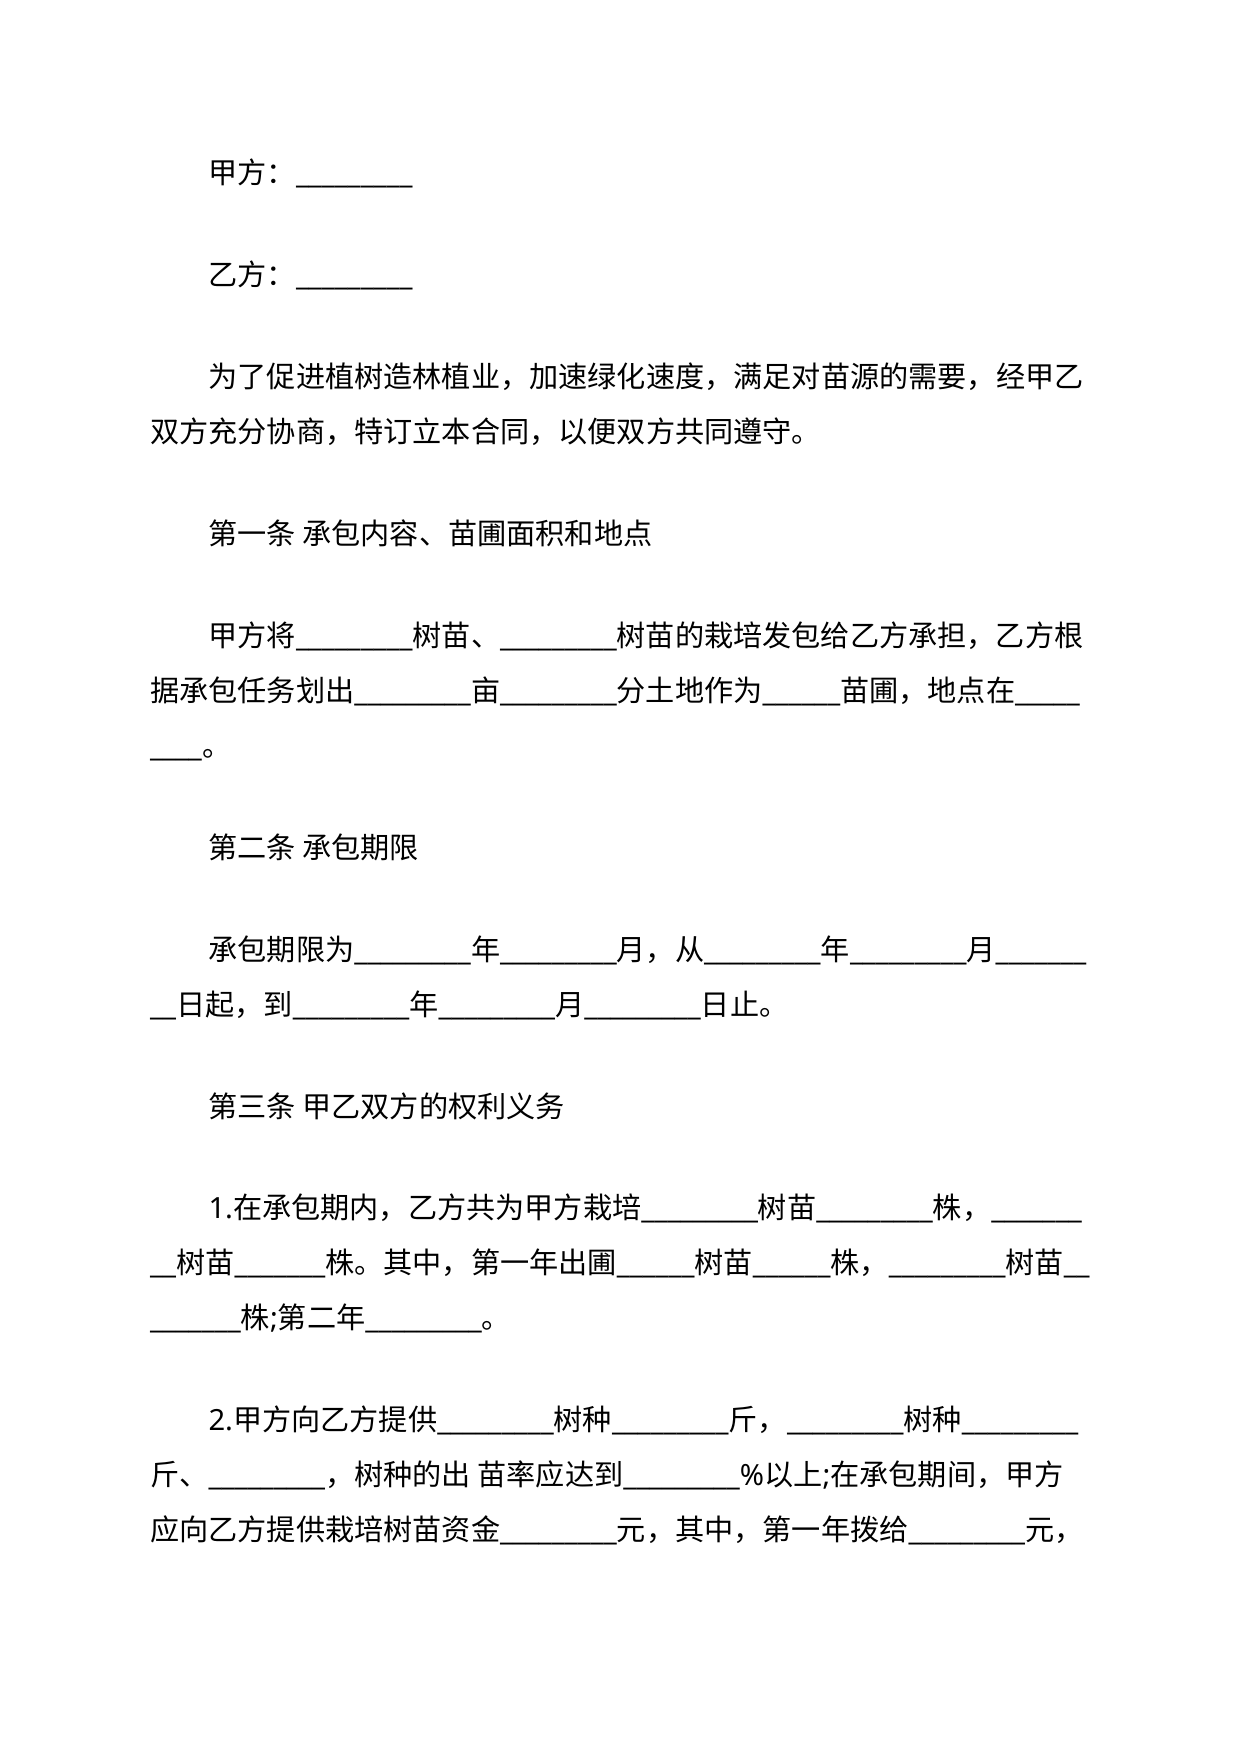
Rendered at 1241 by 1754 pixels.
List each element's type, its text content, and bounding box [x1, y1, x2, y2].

text 1.在承包期内，乙方共为甲方栽培_________树苗_________株，_________树苗_______株。其中，第一年出圃______树苗______株，_________树苗_________株;第二年_________。 [150, 1185, 1090, 1337]
text 第一条 承包内容、苗圃面积和地点 [150, 511, 1090, 553]
text 乙方：_________ [150, 252, 1090, 294]
text 甲方：_________ [150, 150, 1090, 192]
text 第三条 甲乙双方的权利义务 [150, 1083, 1090, 1125]
text 为了促进植树造林植业，加速绿化速度，满足对苗源的需要，经甲乙双方充分协商，特订立本合同，以便双方共同遵守。 [150, 354, 1090, 451]
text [150, 1397, 1090, 1549]
text 第二条 承包期限 [150, 824, 1090, 867]
text 甲方将_________树苗、_________树苗的栽培发包给乙方承担，乙方根据承包任务划出_________亩_________分土地作为______苗圃，地点在_________。 [150, 612, 1090, 765]
text 承包期限为_________年_________月，从_________年_________月_________日起，到_________年_________月_________日止。 [150, 926, 1090, 1023]
